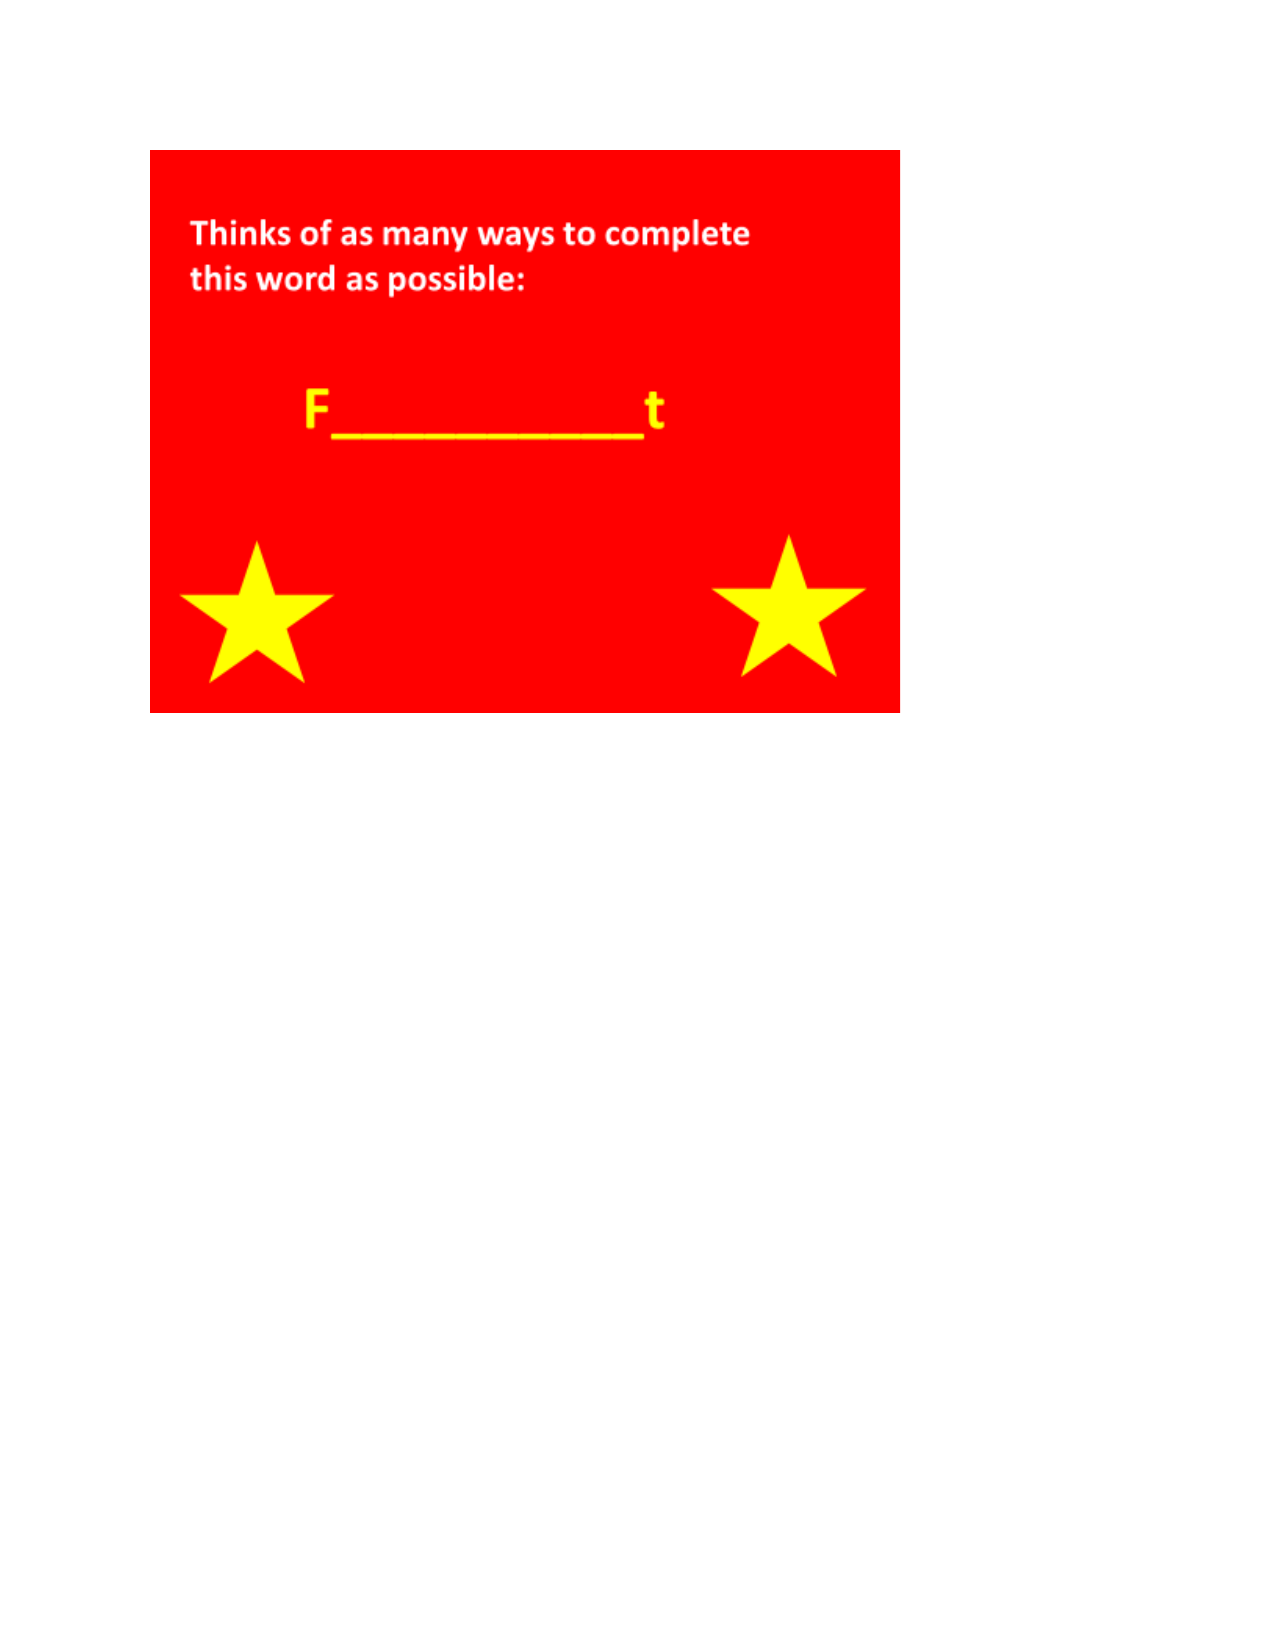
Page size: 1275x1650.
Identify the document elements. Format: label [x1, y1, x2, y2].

picture [150, 150, 901, 713]
